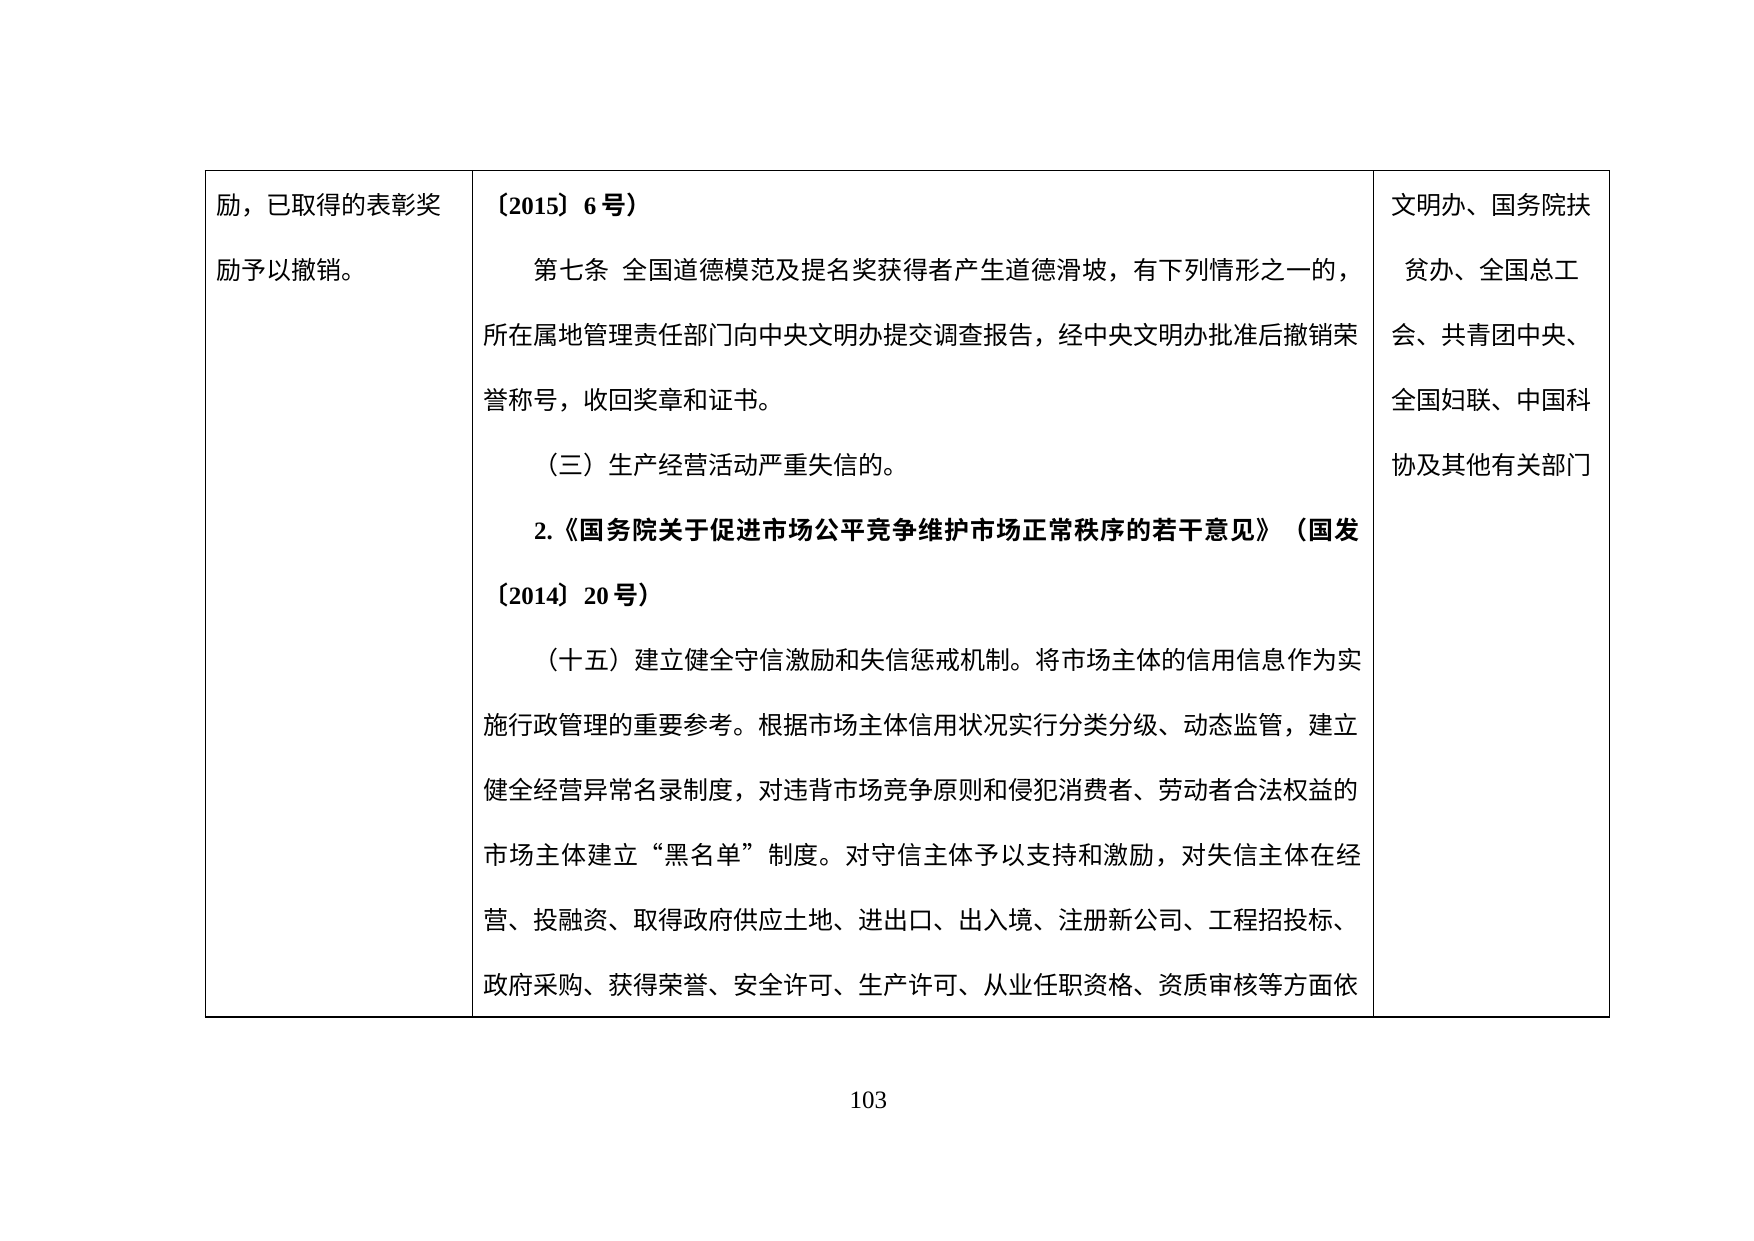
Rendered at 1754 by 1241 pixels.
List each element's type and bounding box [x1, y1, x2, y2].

table_cell [1374, 171, 1609, 1016]
table_cell [473, 171, 1373, 1016]
table_cell [206, 171, 472, 1016]
